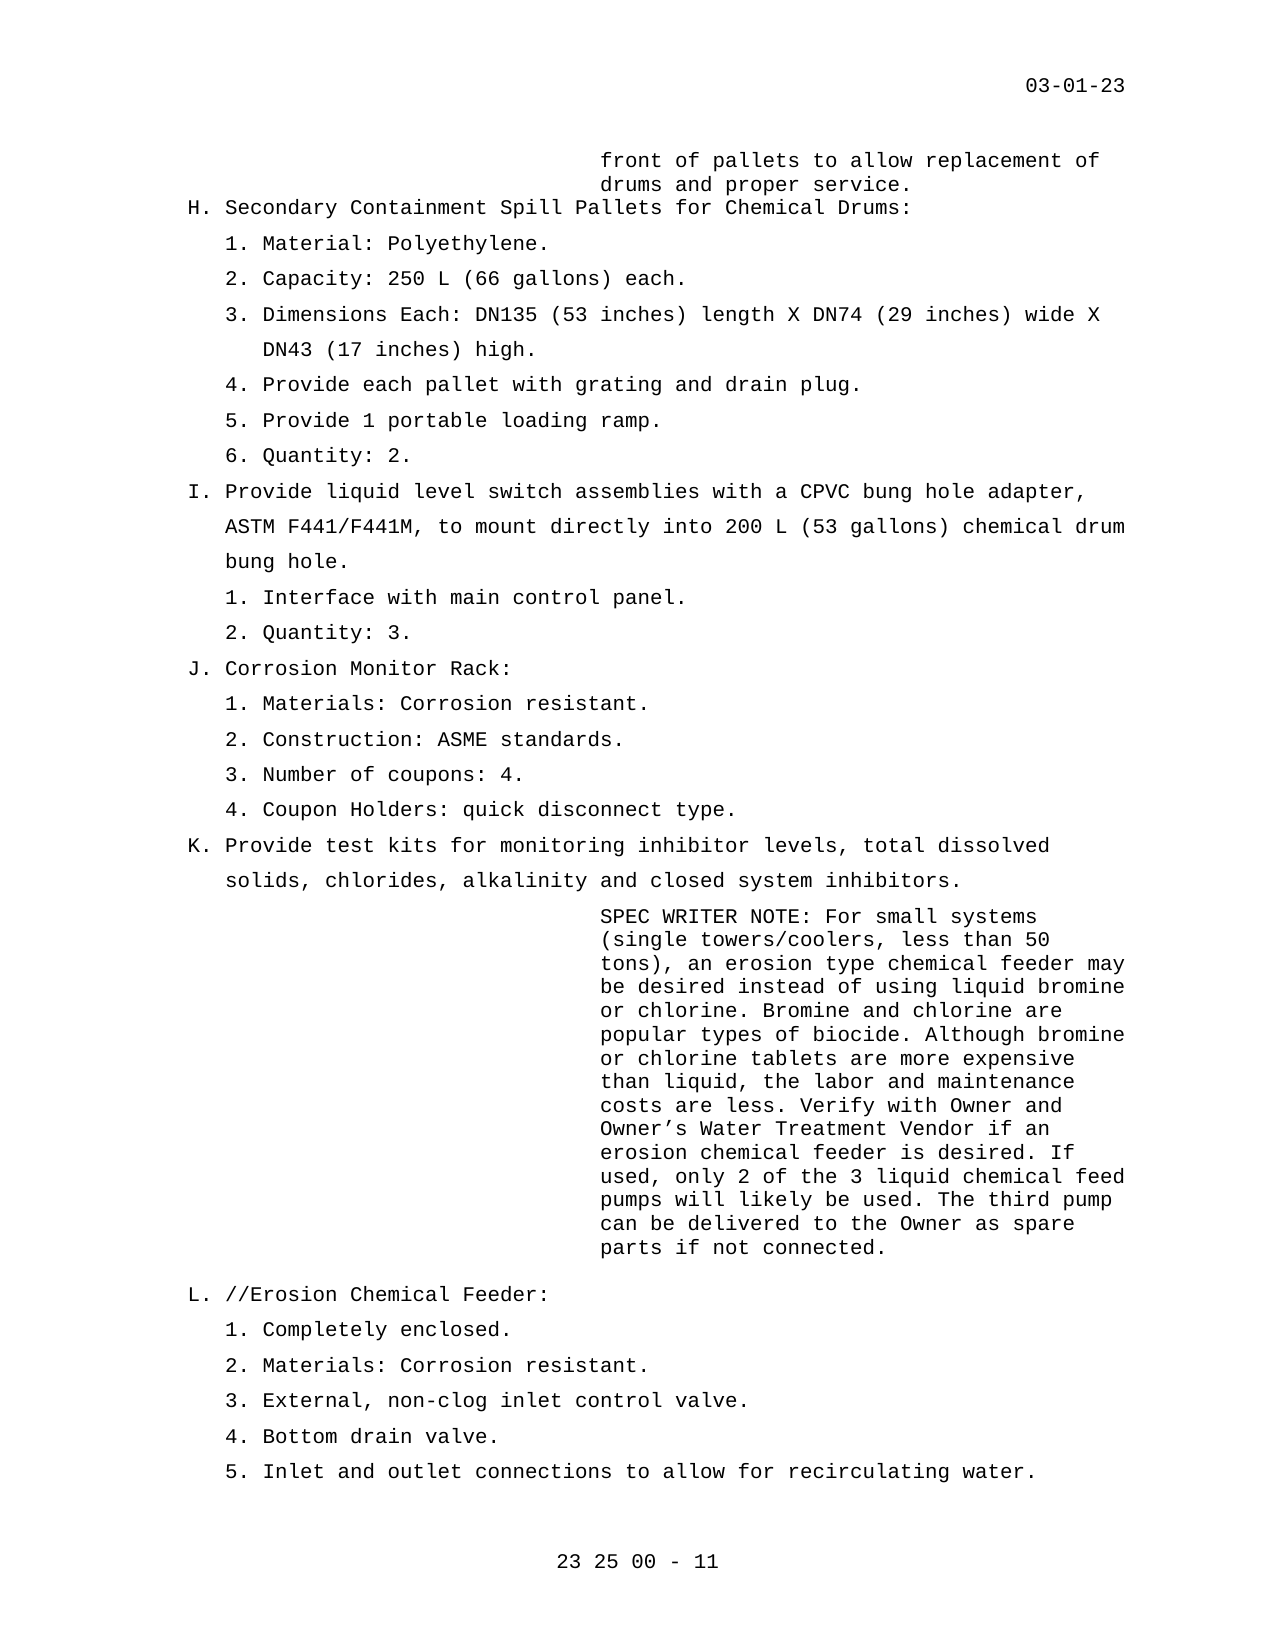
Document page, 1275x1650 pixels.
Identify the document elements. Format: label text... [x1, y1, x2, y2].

text 1. Completely enclosed. [225, 1319, 1125, 1343]
text J. Corrosion Monitor Rack: [187, 658, 1125, 681]
text 2. Capacity: 250 L (66 gallons) each. [225, 268, 1125, 292]
text 4. Bottom drain valve. [225, 1426, 1125, 1449]
text 2. Construction: ASME standards. [225, 728, 1125, 752]
text 4. Coupon Holders: quick disconnect type. [225, 799, 1125, 823]
text 1. Materials: Corrosion resistant. [225, 693, 1125, 717]
text 5. Inlet and outlet connections to allow for recirculating water. [225, 1461, 1125, 1485]
text 3. External, non-clog inlet control valve. [225, 1390, 1125, 1414]
text H. Secondary Containment Spill Pallets for Chemical Drums: [187, 197, 1125, 221]
text 2. Materials: Corrosion resistant. [225, 1355, 1125, 1378]
text L. //Erosion Chemical Feeder: [187, 1284, 1125, 1308]
text SPEC WRITER NOTE: For small systems (single towers/coolers, less than 50 tons), an erosion type chemical feeder may be desired instead of using liquid bromine or chlorine. Bromine and chlorine are popular types of biocide. Although bromine or chlorine tablets are more expensive than liquid, the labor and maintenance costs are less. Verify with Owner and Owner’s Water Treatment Vendor if an erosion chemical feeder is desired. If used, only 2 of the 3 liquid chemical feed pumps will likely be used. The third pump can be delivered to the Owner as spare parts if not connected. [600, 906, 1125, 1260]
text K. Provide test kits for monitoring inhibitor levels, total dissolved solids, chlorides, alkalinity and closed system inhibitors. [187, 835, 1125, 894]
text 3. Number of coupons: 4. [225, 764, 1125, 788]
text 4. Provide each pallet with grating and drain plug. [225, 374, 1125, 398]
text 1. Interface with main control panel. [225, 587, 1125, 611]
text 3. Dimensions Each: DN135 (53 inches) length X DN74 (29 inches) wide X DN43 (17 inches) high. [225, 303, 1125, 363]
text I. Provide liquid level switch assemblies with a CPVC bung hole adapter, ASTM F441/F441M, to mount directly into 200 L (53 gallons) chemical drum bung hole. [187, 481, 1125, 575]
text 1. Material: Polyethylene. [225, 233, 1125, 256]
text 2. Quantity: 3. [225, 622, 1125, 646]
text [600, 150, 1125, 197]
text 5. Provide 1 portable loading ramp. [225, 410, 1125, 433]
text 6. Quantity: 2. [225, 445, 1125, 469]
